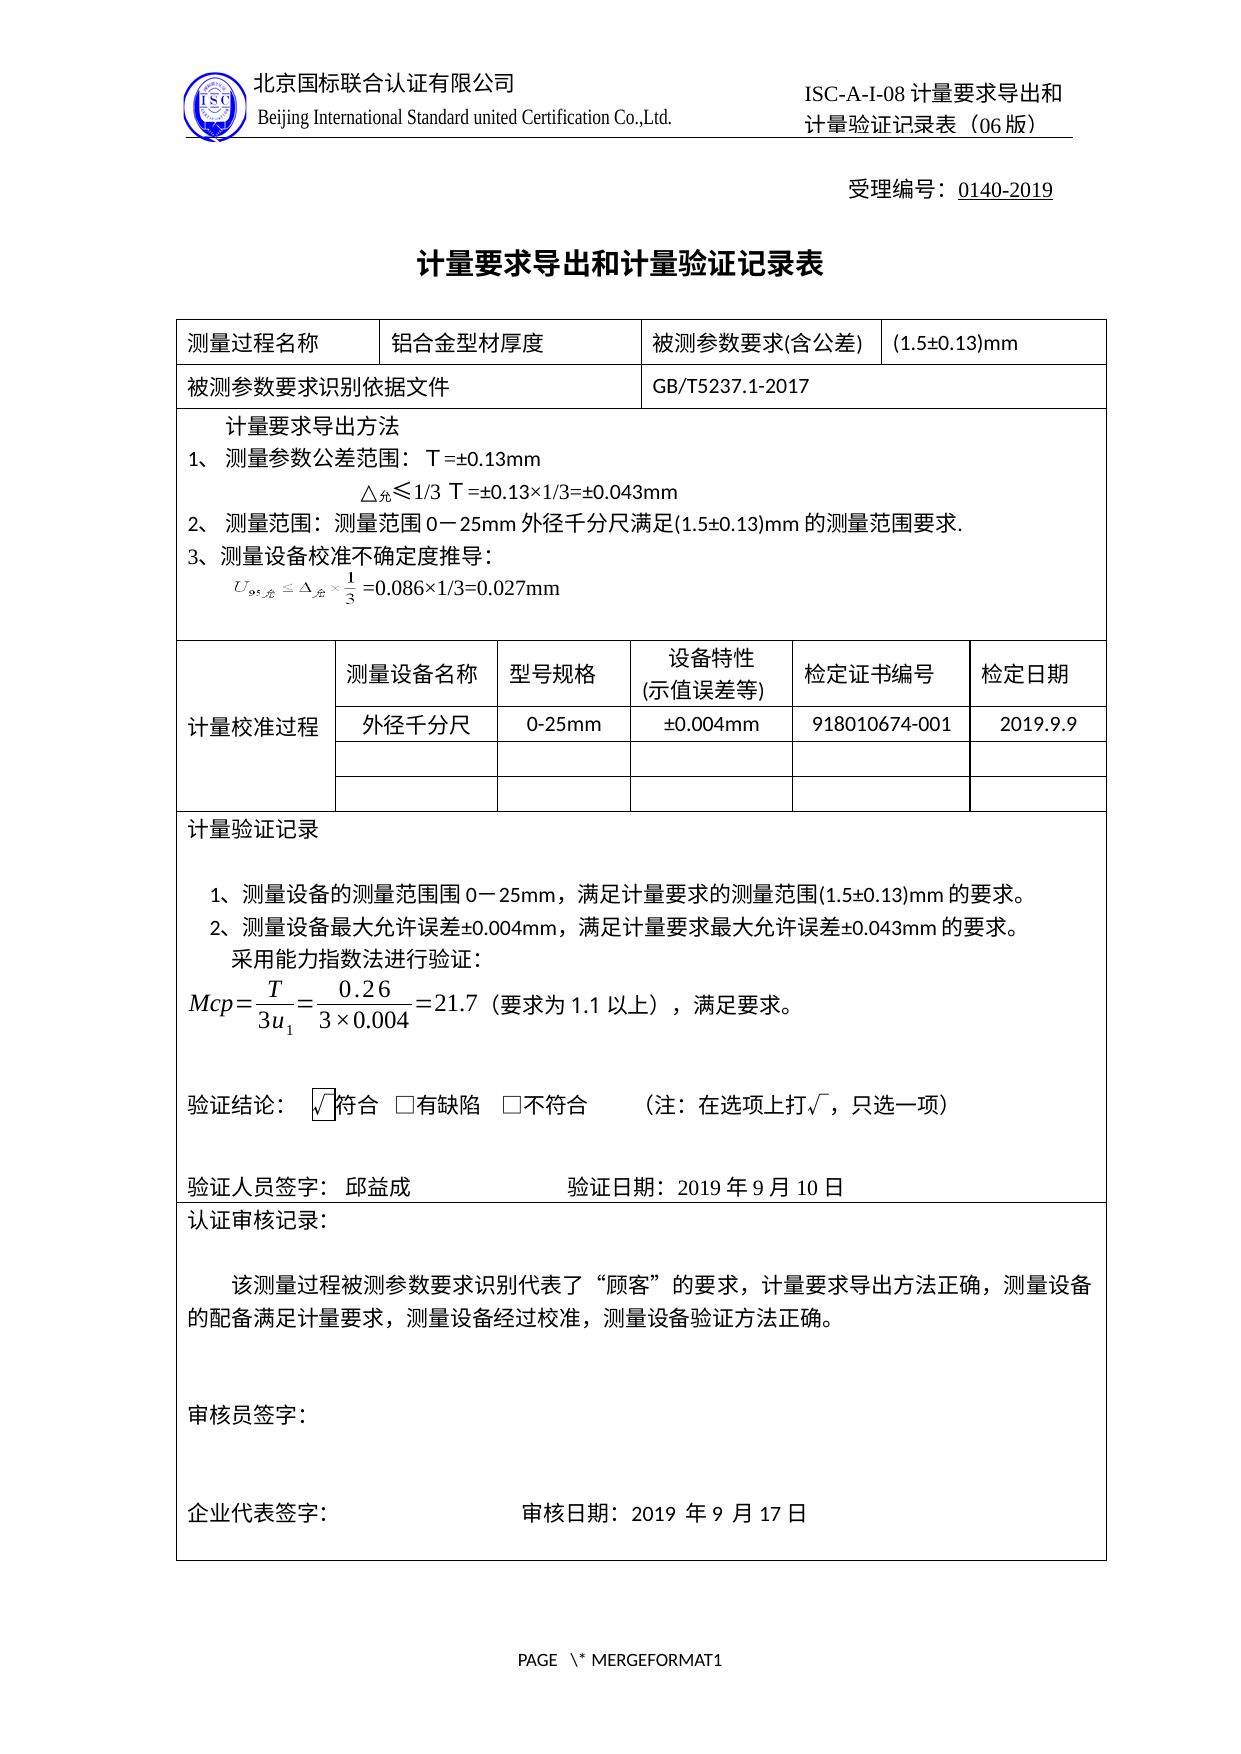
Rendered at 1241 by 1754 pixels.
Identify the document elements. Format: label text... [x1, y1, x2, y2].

table_cell 被测参数要求识别依据文件 [177, 365, 641, 407]
table_cell 检定日期 [971, 641, 1106, 706]
table_cell [498, 777, 630, 811]
table_cell 918010674-001 [793, 707, 969, 741]
table_cell [631, 777, 792, 811]
table_cell [631, 742, 792, 776]
table_cell 2019.9.9 [971, 707, 1106, 741]
table_cell 计量要求导出方法 测量参数公差范围：Ｔ=±0.13mm △允≤1/3Ｔ=±0.13×1/3=±0.043mm 测量范围：测量范围0－25mm外径千分尺满足(1.5±0.13)mm的测量范围要求. 3、测量设备校准不确定度推导： =0.086×1/3=0.027mm [177, 409, 1106, 639]
table_cell 计量校准过程 [177, 641, 335, 811]
table_cell 0-25mm [498, 707, 630, 741]
table_header 测量过程名称 [177, 320, 379, 364]
table_cell 设备特性 (示值误差等) [631, 641, 792, 706]
table_cell GB/T5237.1-2017 [642, 365, 1106, 407]
text 受理编号：0140-2019 [187, 172, 1053, 204]
table_cell [336, 777, 497, 811]
table_cell [971, 742, 1106, 776]
table_cell 型号规格 [498, 641, 630, 706]
picture [182, 72, 246, 141]
table_cell [793, 777, 969, 811]
text 计量要求导出和计量验证记录表 [187, 229, 1053, 294]
table_cell [336, 742, 497, 776]
table_cell [498, 742, 630, 776]
table_cell [793, 742, 969, 776]
table_cell 外径千分尺 [336, 707, 497, 741]
table_header 被测参数要求(含公差) [642, 320, 881, 364]
table_cell 测量设备名称 [336, 641, 497, 706]
table_cell 认证审核记录： 该测量过程被测参数要求识别代表了“顾客”的要求，计量要求导出方法正确，测量设备的配备满足计量要求，测量设备经过校准，测量设备验证方法正确。 审核员签字： 企业代表签字： 审核日期：2019 年9 月17 日 [177, 1203, 1106, 1560]
table_header (1.5±0.13)mm [882, 320, 1106, 364]
table_cell [971, 777, 1106, 811]
table_header 铝合金型材厚度 [380, 320, 641, 364]
table_cell 计量验证记录 1、测量设备的测量范围围0－25mm，满足计量要求的测量范围(1.5±0.13)mm的要求。 2、测量设备最大允许误差±0.004mm，满足计量要求最大允许误差±0.043mm的要求。 采用能力指数法进行验证： （要求为1.1以上），满足要求。 验证结论： √符合 □有缺陷 □不符合 （注：在选项上打√，只选一项） 验证人员签字： 邱益成 验证日期：2019 年9 月 10 日 [177, 812, 1106, 1202]
table_cell 检定证书编号 [793, 641, 969, 706]
table_cell ±0.004mm [631, 707, 792, 741]
